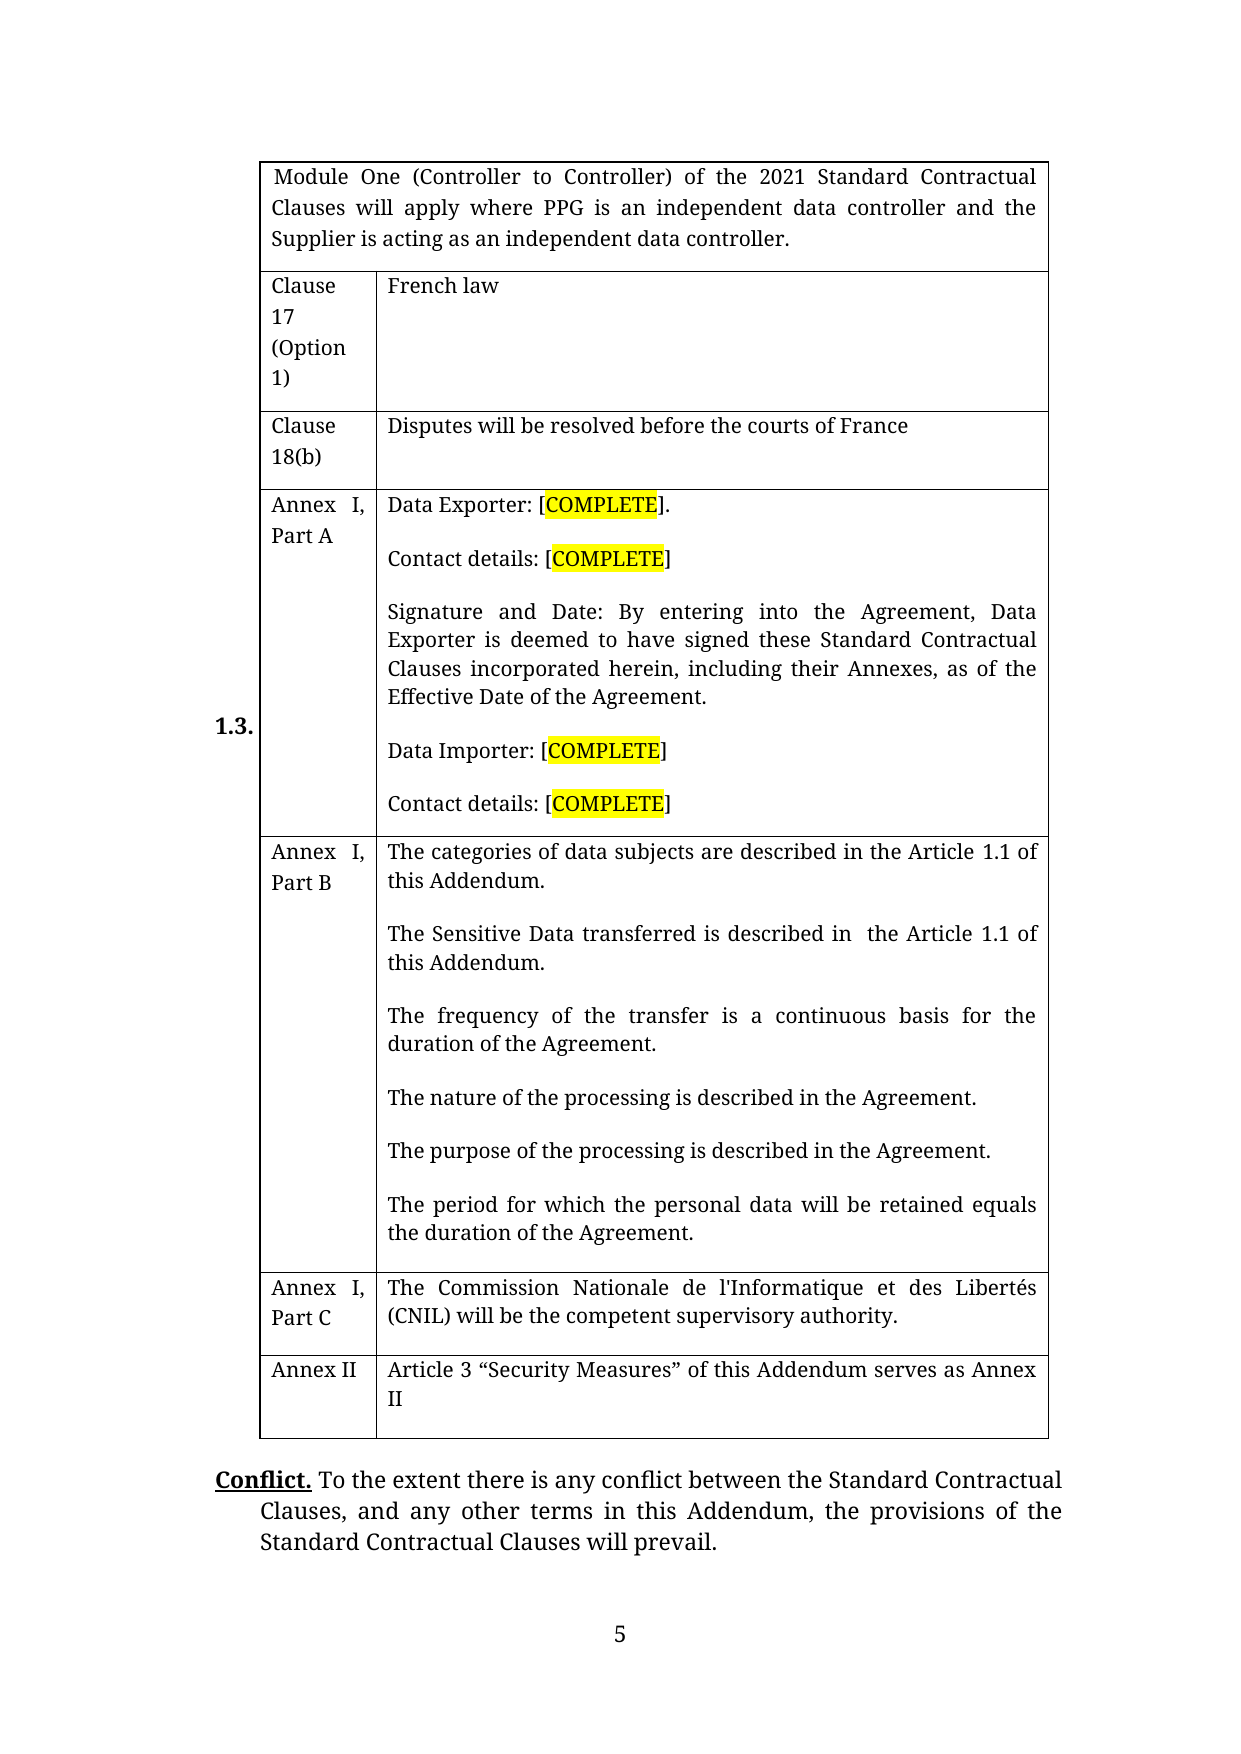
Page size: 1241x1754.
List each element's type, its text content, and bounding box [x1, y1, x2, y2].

table_cell Annex I, Part B [261, 837, 376, 1272]
table_cell Clause 18(b) [261, 412, 376, 489]
table_cell Clause 17 (Option 1) [261, 272, 376, 411]
table_cell Data Exporter: [COMPLETE]. Contact details: [COMPLETE] Signature and Date: By entering into the Agreement, Data Exporter is deemed to have signed these Standard Contractual Clauses incorporated herein, including their Annexes, as of the Effective Date of the Agreement. Data Importer: [COMPLETE] Contact details: [COMPLETE] [377, 490, 1048, 836]
table_cell The Commission Nationale de l'Informatique et des Libertés (CNIL) will be the competent supervisory authority. [377, 1273, 1048, 1354]
table_cell Annex I, Part C [261, 1273, 376, 1354]
table_cell Article 3 “Security Measures” of this Addendum serves as Annex II [377, 1356, 1048, 1437]
table_cell French law [377, 272, 1048, 411]
table_cell Annex I, Part A [261, 490, 376, 836]
table_cell Annex II [261, 1356, 376, 1437]
table_cell Disputes will be resolved before the courts of France [377, 412, 1048, 489]
table_cell The categories of data subjects are described in the Article 1.1 of this Addendum. The Sensitive Data transferred is described in the Article 1.1 of this Addendum. The frequency of the transfer is a continuous basis for the duration of the Agreement. The nature of the processing is described in the Agreement. The purpose of the processing is described in the Agreement. The period for which the personal data will be retained equals the duration of the Agreement. [377, 837, 1048, 1272]
list Conflict. To the extent there is any conflict between the Standard Contractual Clauses, and any other terms in this Addendum, the provisions of the Standard Contractual Clauses will prevail. [215, 710, 1063, 1557]
table_header Module One (Controller to Controller) of the 2021 Standard Contractual Clauses will apply where PPG is an independent data controller and the Supplier is acting as an independent data controller. [261, 163, 1048, 271]
